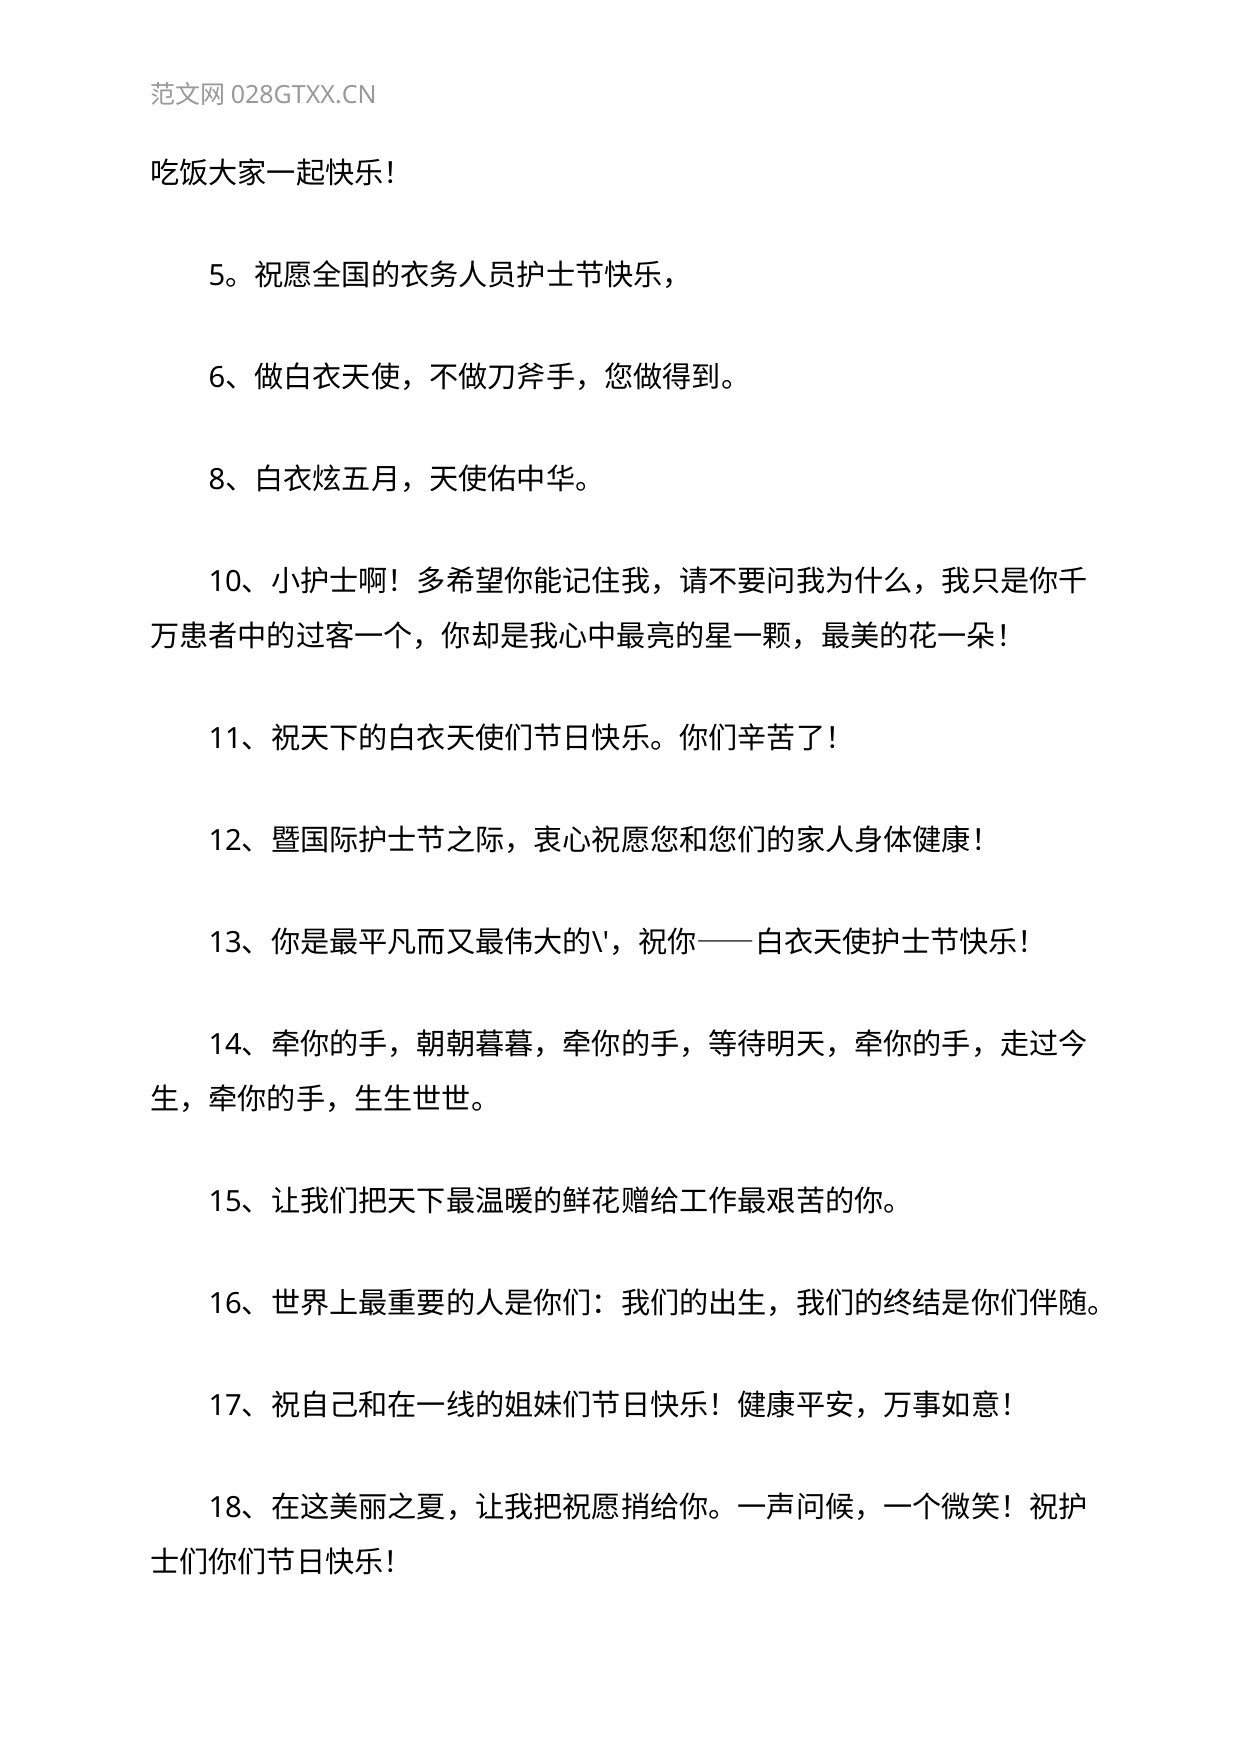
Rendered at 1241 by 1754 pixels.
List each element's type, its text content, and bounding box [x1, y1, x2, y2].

text 5。祝愿全国的衣务人员护士节快乐， [150, 252, 1090, 294]
text 18、在这美丽之夏，让我把祝愿捎给你。一声问候，一个微笑！祝护士们你们节日快乐！ [150, 1483, 1090, 1580]
text 10、小护士啊！多希望你能记住我，请不要问我为什么，我只是你千万患者中的过客一个，你却是我心中最亮的星一颗，最美的花一朵！ [150, 558, 1090, 655]
text 11、祝天下的白衣天使们节日快乐。你们辛苦了！ [150, 714, 1090, 757]
text 14、牵你的手，朝朝暮暮，牵你的手，等待明天，牵你的手，走过今生，牵你的手，生生世世。 [150, 1020, 1090, 1118]
text 13、你是最平凡而又最伟大的\'，祝你——白衣天使护士节快乐！ [150, 918, 1090, 961]
text 15、让我们把天下最温暖的鲜花赠给工作最艰苦的你。 [150, 1177, 1090, 1219]
text 17、祝自己和在一线的姐妹们节日快乐！健康平安，万事如意！ [150, 1381, 1090, 1423]
text 12、暨国际护士节之际，衷心祝愿您和您们的家人身体健康！ [150, 816, 1090, 859]
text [150, 150, 1090, 192]
text 16、世界上最重要的人是你们：我们的出生，我们的终结是你们伴随。 [150, 1279, 1090, 1322]
text 8、白衣炫五月，天使佑中华。 [150, 456, 1090, 498]
text 6、做白衣天使，不做刀斧手，您做得到。 [150, 354, 1090, 396]
